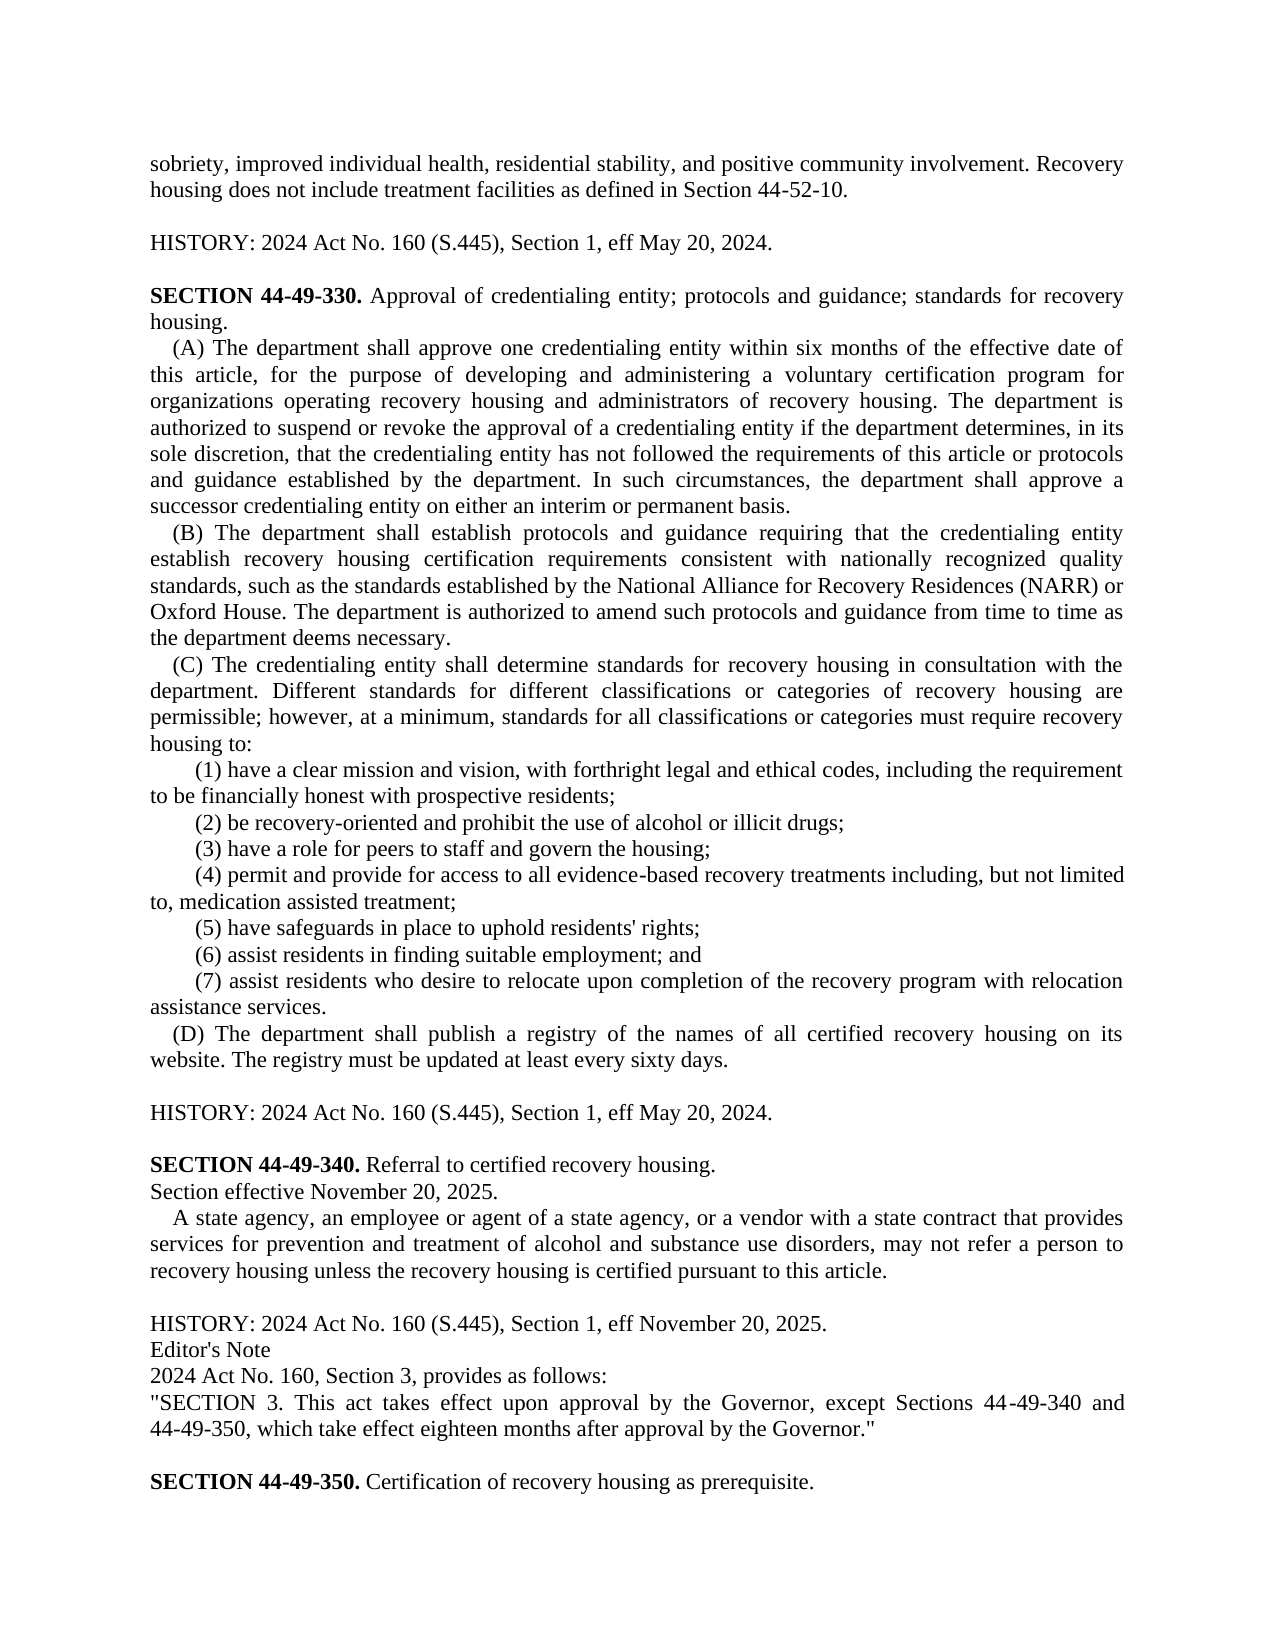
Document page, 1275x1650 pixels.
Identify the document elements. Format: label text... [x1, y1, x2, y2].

text Section effective November 20, 2025. [150, 1178, 1125, 1204]
text (3) have a role for peers to staff and govern the housing; [150, 835, 1125, 862]
text (A) The department shall approve one credentialing entity within six months of the effective date of this article, for the purpose of developing and administering a voluntary certification program for organizations operating recovery housing and administrators of recovery housing. The department is authorized to suspend or revoke the approval of a credentialing entity if the department determines, in its sole discretion, that the credentialing entity has not followed the requirements of this article or protocols and guidance established by the department. In such circumstances, the department shall approve a successor credentialing entity on either an interim or permanent basis. [150, 334, 1125, 519]
text HISTORY: 2024 Act No. 160 (S.445), Section 1, eff November 20, 2025. [150, 1309, 1125, 1336]
text A state agency, an employee or agent of a state agency, or a vendor with a state contract that provides services for prevention and treatment of alcohol and substance use disorders, may not refer a person to recovery housing unless the recovery housing is certified pursuant to this article. [150, 1204, 1125, 1283]
text (2) be recovery-oriented and prohibit the use of alcohol or illicit drugs; [150, 809, 1125, 835]
text (B) The department shall establish protocols and guidance requiring that the credentialing entity establish recovery housing certification requirements consistent with nationally recognized quality standards, such as the standards established by the National Alliance for Recovery Residences (NARR) or Oxford House. The department is authorized to amend such protocols and guidance from time to time as the department deems necessary. [150, 519, 1125, 651]
text SECTION 44-49-330. Approval of credentialing entity; protocols and guidance; standards for recovery housing. [150, 282, 1125, 334]
text (4) permit and provide for access to all evidence-based recovery treatments including, but not limited to, medication assisted treatment; [150, 862, 1125, 914]
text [150, 150, 1125, 203]
text (7) assist residents who desire to relocate upon completion of the recovery program with relocation assistance services. [150, 967, 1125, 1020]
text HISTORY: 2024 Act No. 160 (S.445), Section 1, eff May 20, 2024. [150, 1099, 1125, 1125]
text HISTORY: 2024 Act No. 160 (S.445), Section 1, eff May 20, 2024. [150, 229, 1125, 255]
text (D) The department shall publish a registry of the names of all certified recovery housing on its website. The registry must be updated at least every sixty days. [150, 1020, 1125, 1072]
text (C) The credentialing entity shall determine standards for recovery housing in consultation with the department. Different standards for different classifications or categories of recovery housing are permissible; however, at a minimum, standards for all classifications or categories must require recovery housing to: [150, 651, 1125, 756]
text (6) assist residents in finding suitable employment; and [150, 941, 1125, 967]
text (5) have safeguards in place to uphold residents' rights; [150, 914, 1125, 941]
text Editor's Note [150, 1336, 1125, 1362]
text SECTION 44-49-340. Referral to certified recovery housing. [150, 1151, 1125, 1178]
text 2024 Act No. 160, Section 3, provides as follows: [150, 1362, 1125, 1389]
text SECTION 44-49-350. Certification of recovery housing as prerequisite. [150, 1468, 1125, 1494]
text (1) have a clear mission and vision, with forthright legal and ethical codes, including the requirement to be financially honest with prospective residents; [150, 756, 1125, 809]
